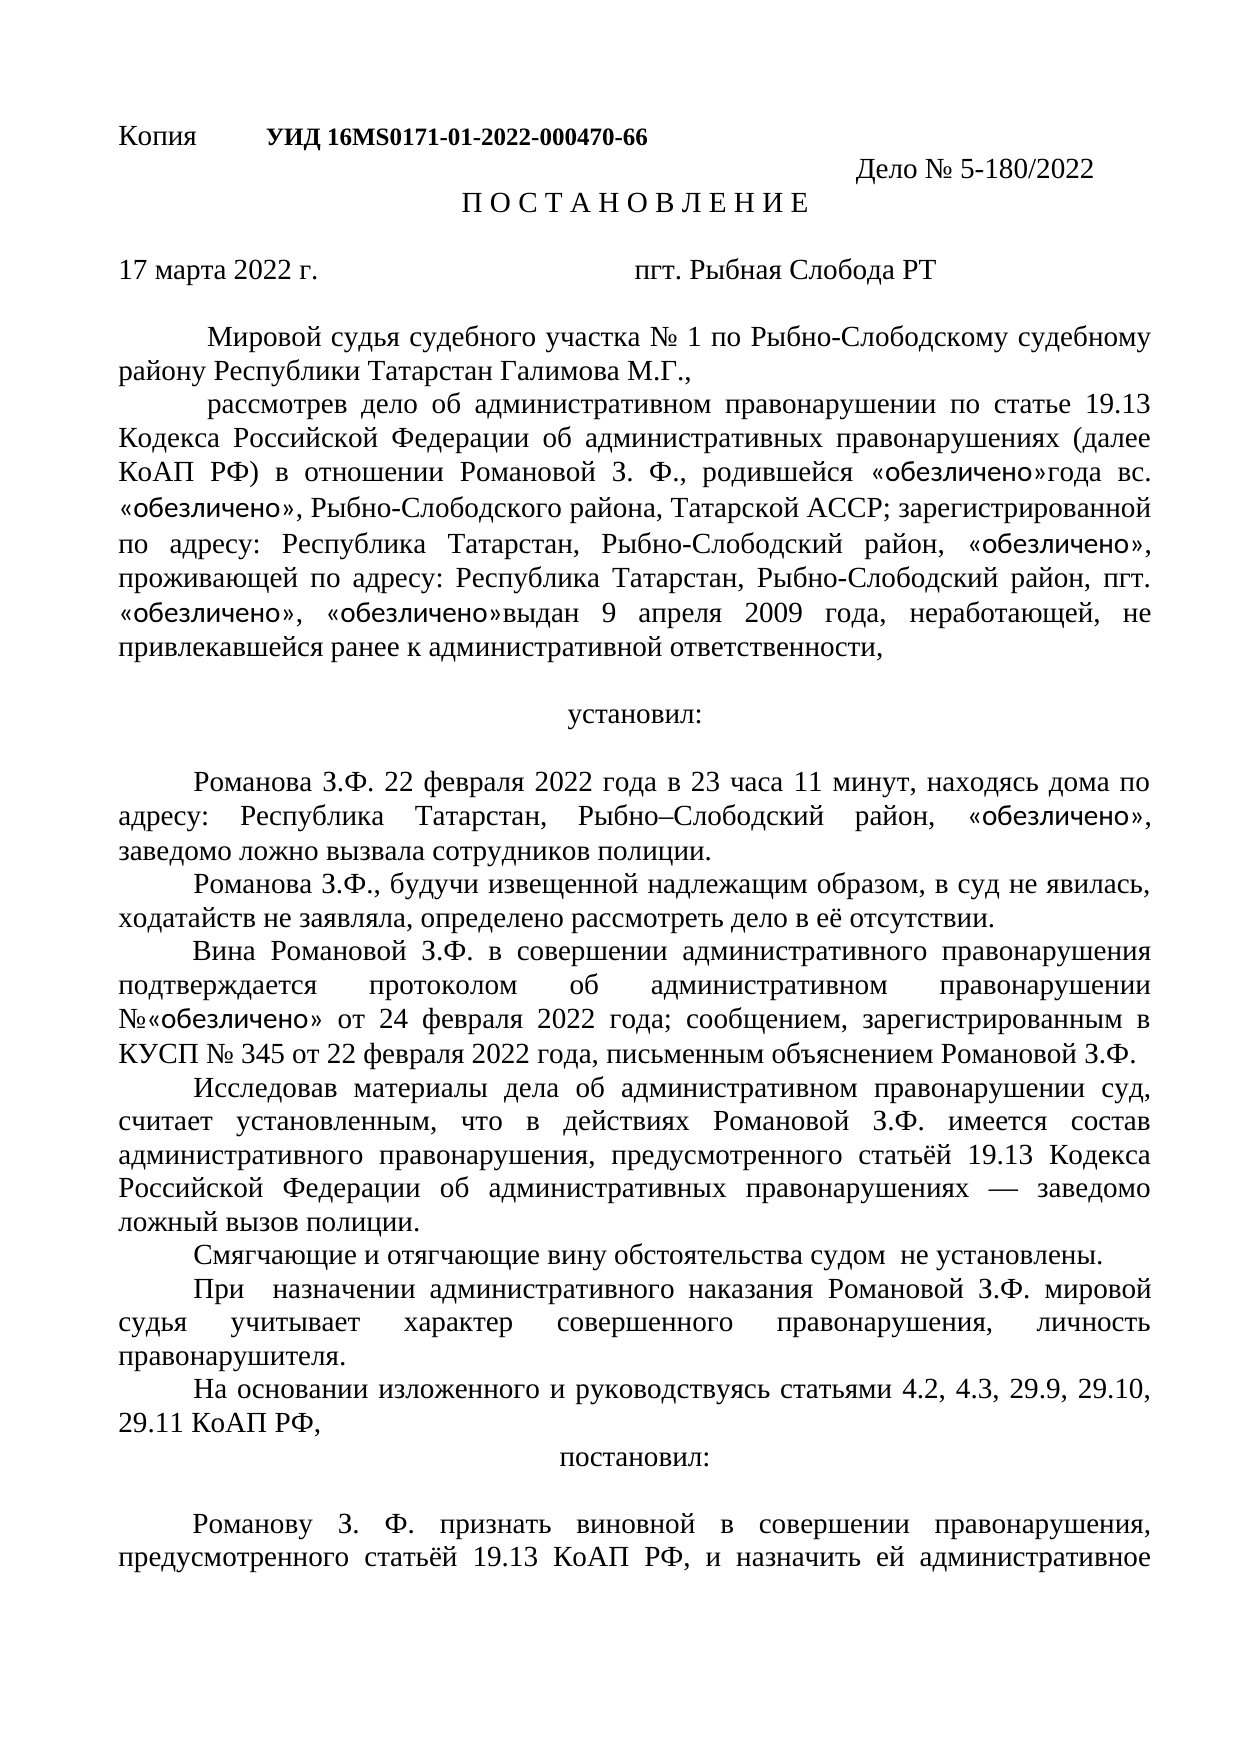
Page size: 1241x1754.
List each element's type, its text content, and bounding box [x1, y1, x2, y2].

text Смягчающие и отягчающие вину обстоятельства судом не установлены. [118, 1237, 1152, 1271]
title Дело № 5-180/2022 [856, 152, 1152, 185]
text постановил: [118, 1439, 1152, 1472]
text При назначении административного наказания Романовой З.Ф. мировой судья учитывает характер совершенного правонарушения, личность правонарушителя. [118, 1271, 1152, 1372]
text Мировой судья судебного участка № 1 по Рыбно-Слободскому судебному району Республики Татарстан Галимова М.Г., [118, 319, 1152, 386]
text установил: [118, 697, 1152, 730]
title Копия УИД 16MS0171-01-2022-000470-66 [118, 118, 1152, 152]
text Вина Романовой З.Ф. в совершении административного правонарушения подтверждается протоколом об административном правонарушении №«обезличено» от 24 февраля 2022 года; сообщением, зарегистрированным в КУСП № 345 от 22 февраля 2022 года, письменным объяснением Романовой З.Ф. [118, 933, 1152, 1070]
title П О С Т А Н О В Л Е Н И Е [118, 185, 1152, 219]
text 17 марта 2022 г. пгт. Рыбная Слобода РТ [118, 252, 1152, 286]
text Исследовав материалы дела об административном правонарушении суд, считает установленным, что в действиях Романовой З.Ф. имеется состав административного правонарушения, предусмотренного статьёй 19.13 Кодекса Российской Федерации об административных правонарушениях — заведомо ложный вызов полиции. [118, 1070, 1152, 1237]
text Романова З.Ф., будучи извещенной надлежащим образом, в суд не явилась, ходатайств не заявляла, определено рассмотреть дело в её отсутствии. [118, 866, 1152, 933]
text На основании изложенного и руководствуясь статьями 4.2, 4.3, 29.9, 29.10, 29.11 КоАП РФ, [118, 1372, 1152, 1439]
text рассмотрев дело об административном правонарушении по статье 19.13 Кодекса Российской Федерации об административных правонарушениях (далее КоАП РФ) в отношении Романовой З. Ф., родившейся «обезличено»года вс. «обезличено», Рыбно-Слободского района, Татарской АССР; зарегистрированной по адресу: Республика Татарстан, Рыбно-Слободский район, «обезличено», проживающей по адресу: Республика Татарстан, Рыбно-Слободский район, пгт. «обезличено», «обезличено»выдан 9 апреля 2009 года, неработающей, не привлекавшейся ранее к административной ответственности, [118, 386, 1152, 663]
text Романова З.Ф. 22 февраля 2022 года в 23 часа 11 минут, находясь дома по адресу: Республика Татарстан, Рыбно–Слободский район, «обезличено», заведомо ложно вызвала сотрудников полиции. [118, 764, 1152, 866]
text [118, 1506, 1152, 1573]
